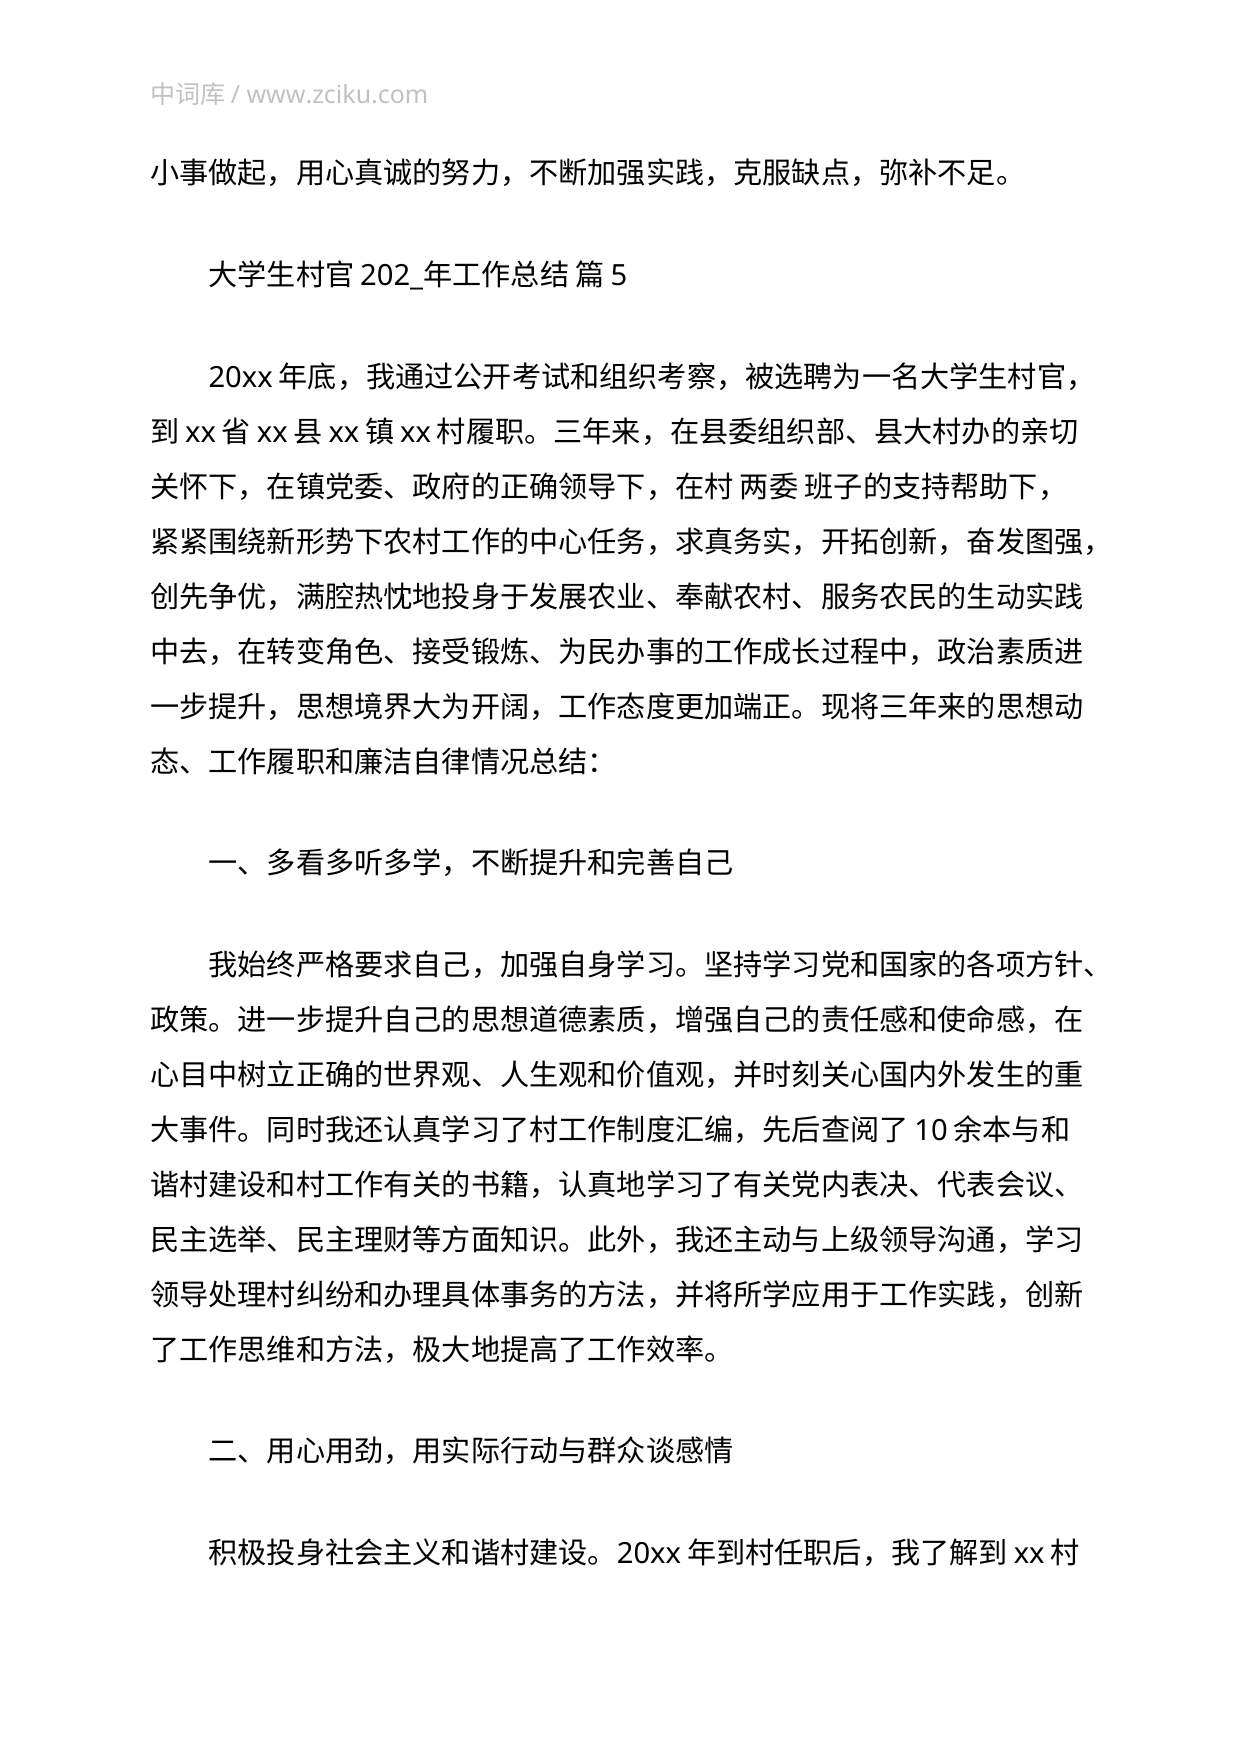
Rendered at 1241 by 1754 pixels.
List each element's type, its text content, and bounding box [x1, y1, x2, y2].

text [150, 150, 1090, 192]
text 大学生村官202_年工作总结 篇5 [150, 252, 1090, 294]
text 20xx年底，我通过公开考试和组织考察，被选聘为一名大学生村官，到xx省xx县xx镇xx村履职。三年来，在县委组织部、县大村办的亲切关怀下，在镇党委、政府的正确领导下，在村 两委 班子的支持帮助下，紧紧围绕新形势下农村工作的中心任务，求真务实，开拓创新，奋发图强，创先争优，满腔热忱地投身于发展农业、奉献农村、服务农民的生动实践中去，在转变角色、接受锻炼、为民办事的工作成长过程中，政治素质进一步提升，思想境界大为开阔，工作态度更加端正。现将三年来的思想动态、工作履职和廉洁自律情况总结： [150, 354, 1090, 781]
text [150, 1530, 1090, 1572]
text 一、多看多听多学，不断提升和完善自己 [150, 840, 1090, 882]
text 二、用心用劲，用实际行动与群众谈感情 [150, 1428, 1090, 1470]
text 我始终严格要求自己，加强自身学习。坚持学习党和国家的各项方针、政策。进一步提升自己的思想道德素质，增强自己的责任感和使命感，在心目中树立正确的世界观、人生观和价值观，并时刻关心国内外发生的重大事件。同时我还认真学习了村工作制度汇编，先后查阅了10余本与和谐村建设和村工作有关的书籍，认真地学习了有关党内表决、代表会议、民主选举、民主理财等方面知识。此外，我还主动与上级领导沟通，学习领导处理村纠纷和办理具体事务的方法，并将所学应用于工作实践，创新了工作思维和方法，极大地提高了工作效率。 [150, 942, 1090, 1368]
